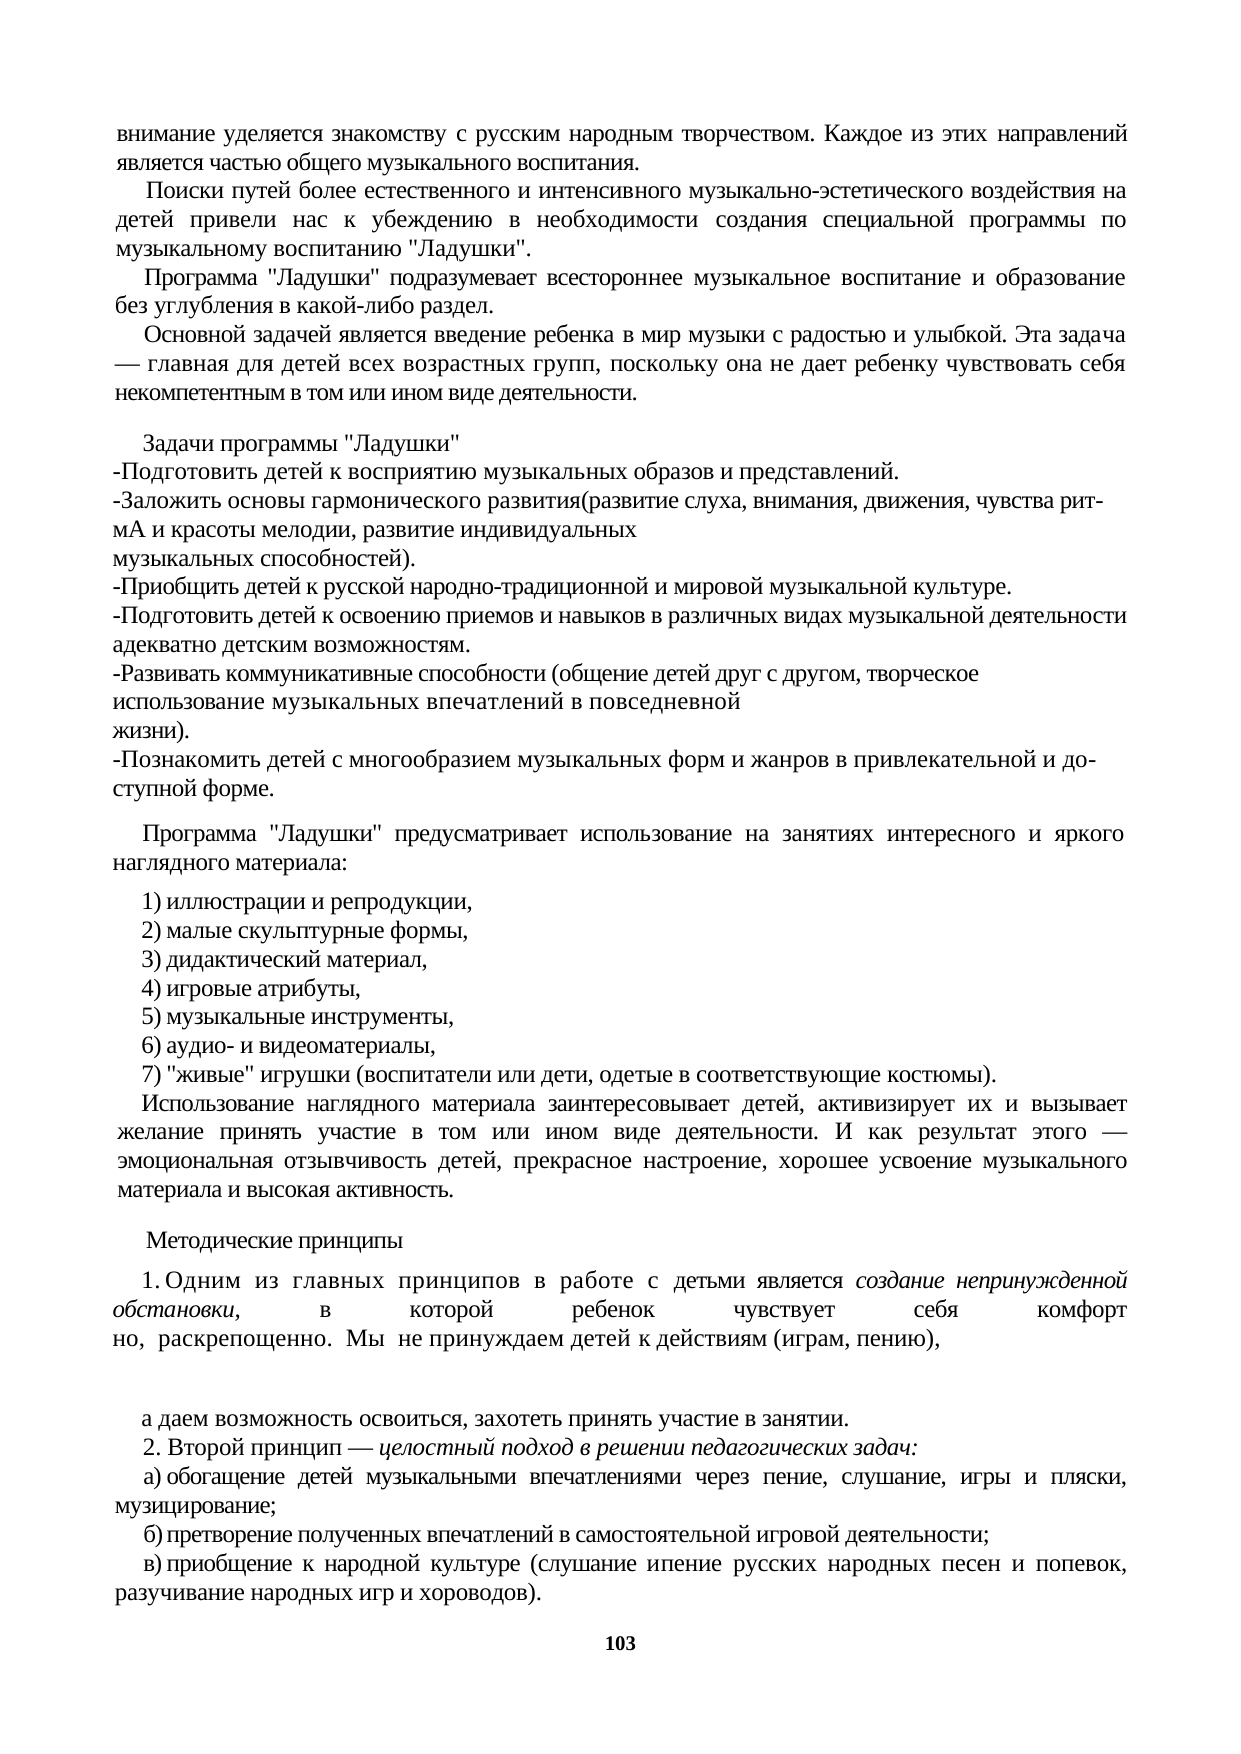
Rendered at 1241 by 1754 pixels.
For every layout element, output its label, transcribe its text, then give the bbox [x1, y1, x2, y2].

list игровые атрибуты, [141, 973, 1128, 1001]
text а даем возможность освоиться, захотеть принять участие в занятии. [141, 1403, 1128, 1432]
list аудио- и видеоматериалы, [141, 1030, 1128, 1059]
list дидактический материал, [141, 944, 1128, 973]
text Программа "Ладушки" подразумевает всестороннее музыкальное воспитание и образование без углубления в какой-либо раздел. [114, 262, 1126, 319]
list музыкальные инструменты, [141, 1001, 1128, 1030]
text а) обогащение детей музыкальными впечатлениями через пение, слушание, игры и пляски, музицирование; [114, 1461, 1128, 1519]
text Поиски путей более естественного и интенсивного музыкально-эстетического воздействия на детей привели нас к убеждению в необходимости создания специальной программы по музыкальному воспитанию "Ладушки". [116, 176, 1127, 262]
list малые скульптурные формы, [141, 915, 1128, 944]
text -Подготовить детей к восприятию музыкальных образов и представлений. [112, 456, 1128, 485]
text -Приобщить детей к русской народно-традиционной и мировой музыкальной культуре. [112, 571, 1128, 600]
text Программа "Ладушки" предусматривает использование на занятиях интересного и яркого наглядного материала: [112, 818, 1125, 875]
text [116, 118, 1128, 176]
text -Познакомить детей с многообразием музыкальных форм и жанров в привлекательной и доступной форме. [112, 744, 1128, 801]
text Задачи программы "Ладушки" [142, 428, 1128, 456]
list иллюстрации и репродукции, [141, 886, 1128, 914]
text б) претворение полученных впечатлений в самостоятельной игровой деятельности; [114, 1519, 1128, 1548]
text Использование наглядного материала заинтересовывает детей, активизирует их и вызывает желание принять участие в том или ином виде деятельности. И как результат этого — эмоциональная отзывчивость детей, прекрасное настроение, хорошее усвоение музыкального материала и высокая активность. [117, 1088, 1128, 1203]
text Основной задачей является введение ребенка в мир музыки с радостью и улыбкой. Эта задача — главная для детей всех возрастных групп, поскольку она не дает ребенку чувствовать себя некомпетентным в том или ином виде деятельности. [114, 319, 1126, 406]
text -Подготовить детей к освоению приемов и навыков в различных видах музыкальной деятельности адекватно детским возможностям. [112, 600, 1128, 658]
text -Развивать коммуникативные способности (общение детей друг с другом, творческое использование музыкальных впечатлений в повседневной жизни). [112, 658, 1128, 744]
text Методические принципы [146, 1225, 1128, 1254]
text в) приобщение к народной культуре (слушание ипение русских народных песен и попевок, разучивание народных игр и хороводов). [114, 1548, 1128, 1606]
list "живые" игрушки (воспитатели или дети, одетые в соответствующие костюмы). [112, 1059, 1128, 1088]
list Одним из главных принципов в работе с детьми является создание непринужденной обстановки, в которой ребенок чувствует себя комфорт но, раскрепощенно. Мы не принуждаем детей к действиям (играм, пению), [112, 1265, 1128, 1352]
text 2. Второй принцип — целостный подход в решении педагогических задач: [112, 1432, 1128, 1461]
text -Заложить основы гармонического развития(развитие слуха, внимания, движения, чувства ритмА и красоты мелодии, развитие индивидуальных музыкальных способностей). [112, 485, 1128, 571]
